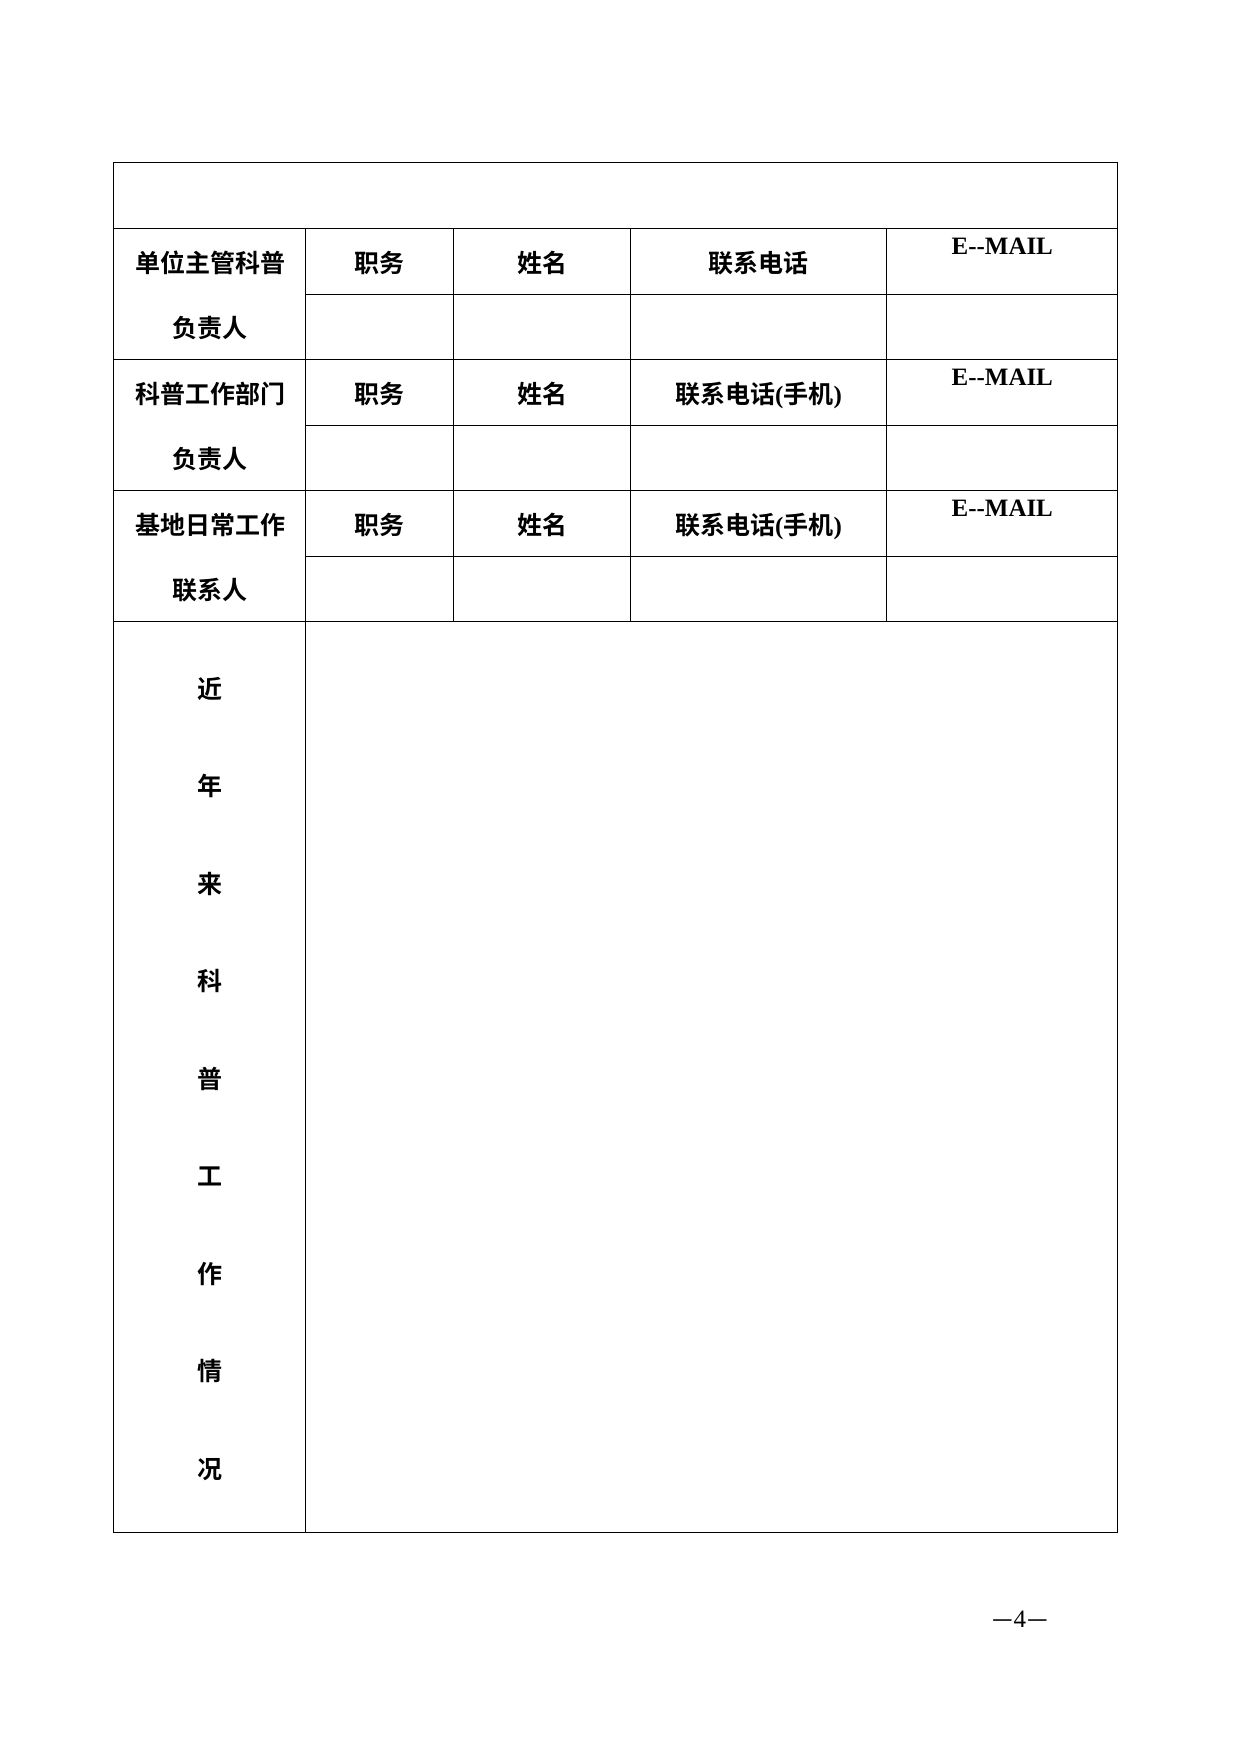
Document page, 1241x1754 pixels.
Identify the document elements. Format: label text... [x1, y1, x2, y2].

table_cell 单位主管科普 负责人 [114, 229, 305, 359]
table_cell 基地日常工作 联系人 [114, 491, 305, 621]
table_cell 职务 [306, 229, 453, 294]
table_cell 近 年 来 科 普 工 作 情 况 [114, 622, 305, 1532]
table_cell 姓名 [454, 360, 630, 425]
table_cell [306, 426, 453, 490]
table_cell E--MAIL [887, 360, 1117, 425]
table_cell 姓名 [454, 491, 630, 556]
table_cell [631, 426, 886, 490]
table_cell [887, 426, 1117, 490]
table_cell [306, 557, 453, 621]
table_cell 职务 [306, 360, 453, 425]
table_cell [887, 557, 1117, 621]
table_cell [454, 426, 630, 490]
table_cell 联系电话 [631, 229, 886, 294]
table_cell 职务 [306, 491, 453, 556]
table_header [114, 163, 1117, 228]
table_cell E--MAIL [887, 229, 1117, 294]
table_cell 姓名 [454, 229, 630, 294]
table_cell [306, 295, 453, 359]
table_cell [454, 295, 630, 359]
table_cell [631, 295, 886, 359]
table_cell E--MAIL [887, 491, 1117, 556]
table_cell 联系电话(手机) [631, 491, 886, 556]
table_cell [631, 557, 886, 621]
table_cell [887, 295, 1117, 359]
table_cell 联系电话(手机) [631, 360, 886, 425]
table_cell [306, 622, 1117, 1532]
table_cell 科普工作部门 负责人 [114, 360, 305, 490]
table_cell [454, 557, 630, 621]
